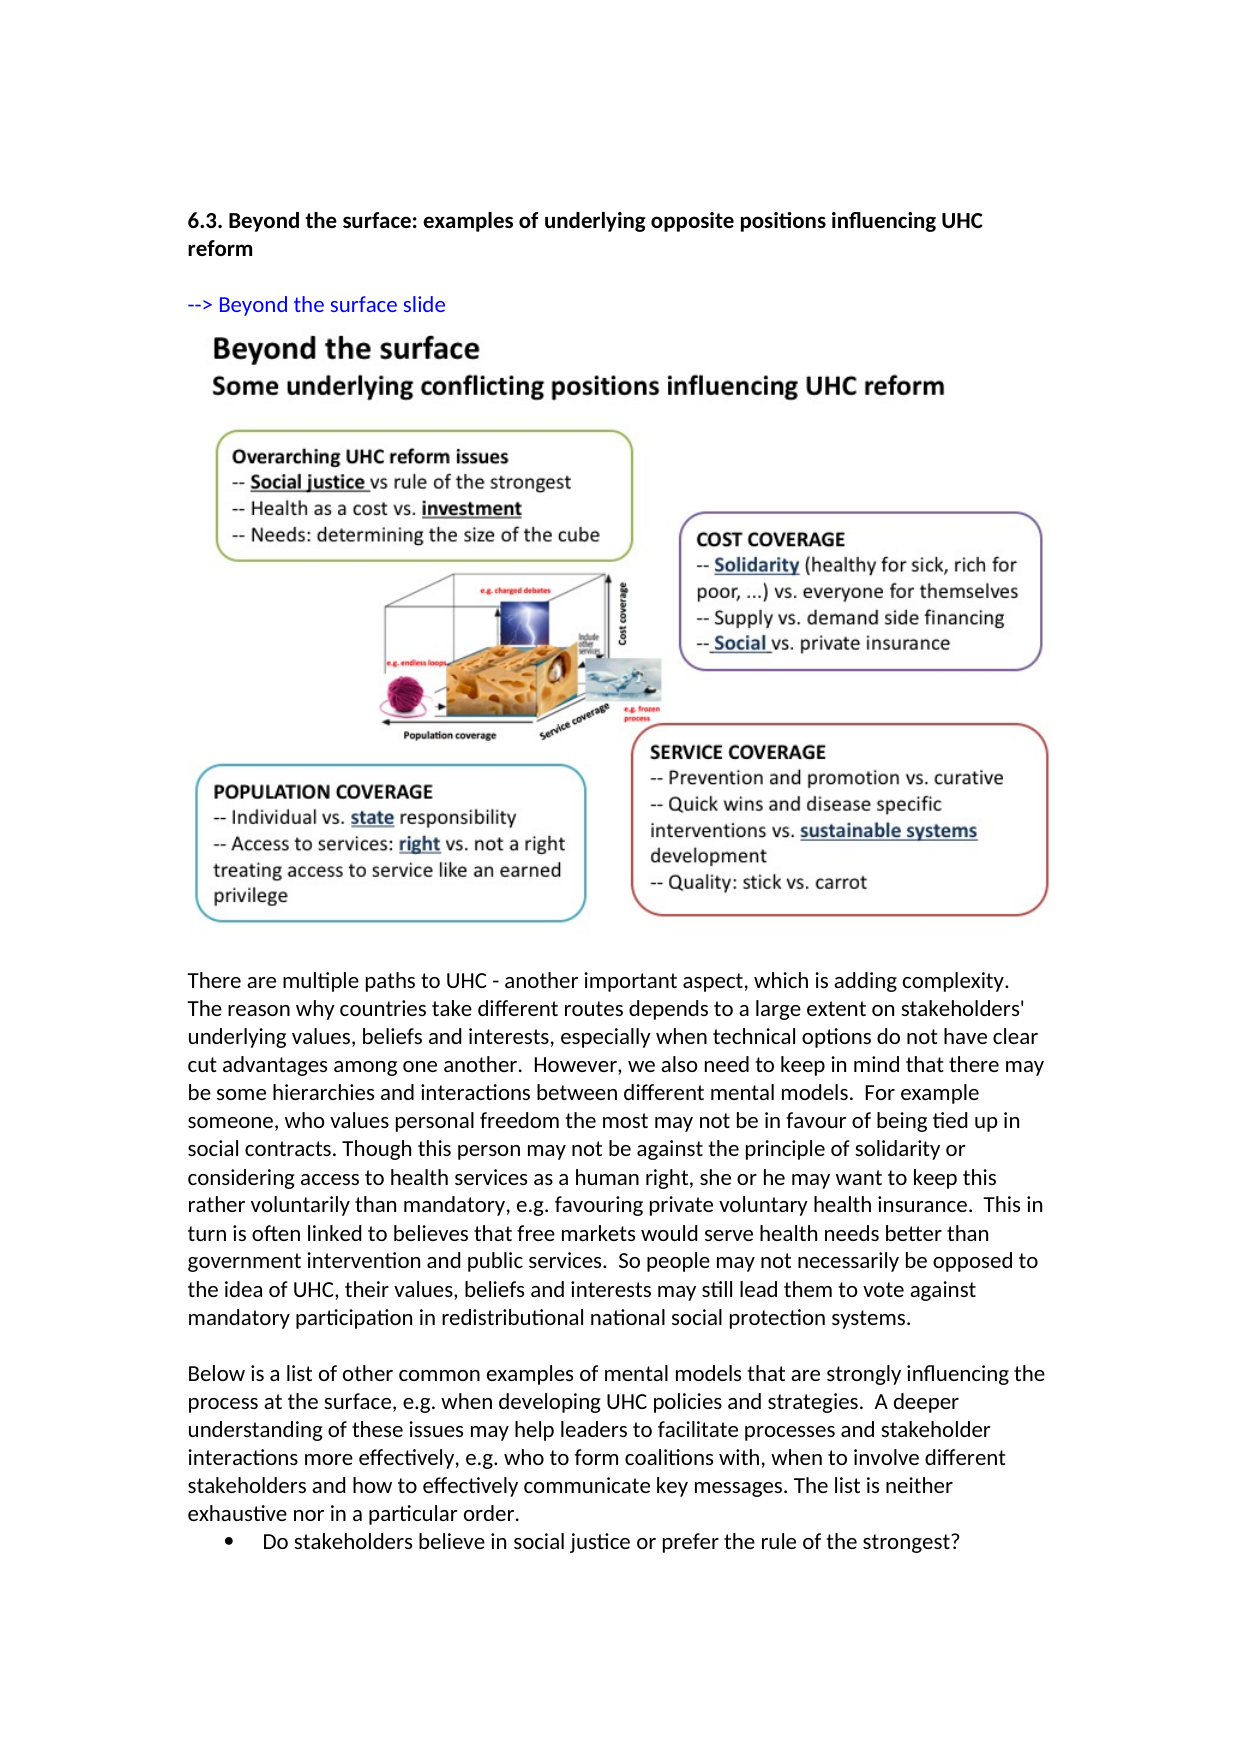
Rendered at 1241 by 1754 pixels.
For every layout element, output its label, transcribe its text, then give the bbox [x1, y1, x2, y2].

list Do stakeholders believe in social justice or prefer the rule of the strongest? [225, 1527, 1053, 1555]
text There are multiple paths to UHC - another important aspect, which is adding complexity. The reason why countries take different routes depends to a large extent on stakeholders' underlying values, beliefs and interests, especially when technical options do not have clear cut advantages among one another. However, we also need to keep in mind that there may be some hierarchies and interactions between different mental models. For example someone, who values personal freedom the most may not be in favour of being tied up in social contracts. Though this person may not be against the principle of solidarity or considering access to health services as a human right, she or he may want to keep this rather voluntarily than mandatory, e.g. favouring private voluntary health insurance. This in turn is often linked to believes that free markets would serve health needs better than government intervention and public services. So people may not necessarily be opposed to the idea of UHC, their values, beliefs and interests may still lead them to vote against mandatory participation in redistributional national social protection systems. [187, 966, 1053, 1331]
text --> Beyond the surface slide [187, 290, 1053, 318]
text Below is a list of other common examples of mental models that are strongly influencing the process at the surface, e.g. when developing UHC policies and strategies. A deeper understanding of these issues may help leaders to facilitate processes and stakeholder interactions more effectively, e.g. who to form coalitions with, when to involve different stakeholders and how to effectively communicate key messages. The list is neither exhaustive nor in a particular order. [187, 1359, 1053, 1527]
picture [187, 318, 1051, 967]
text 6.3. Beyond the surface: examples of underlying opposite positions influencing UHC reform [187, 206, 1053, 262]
